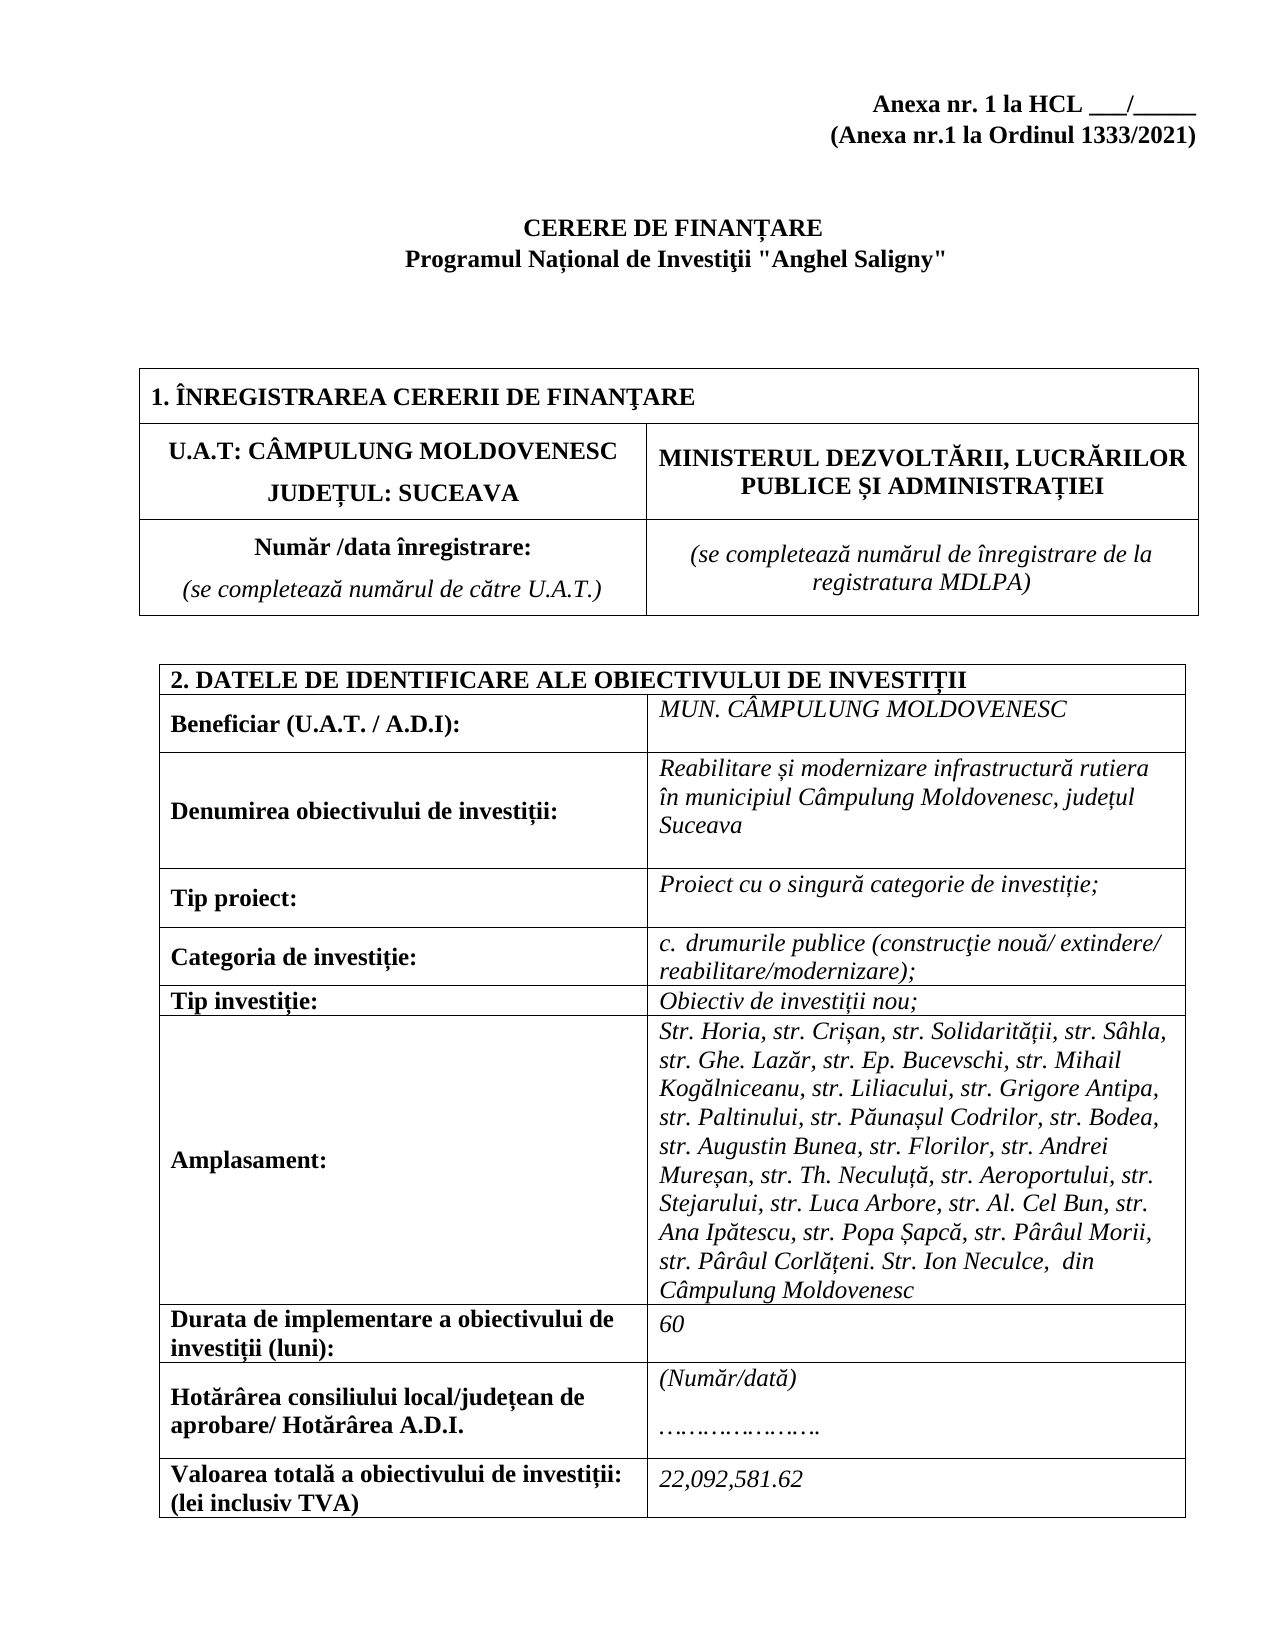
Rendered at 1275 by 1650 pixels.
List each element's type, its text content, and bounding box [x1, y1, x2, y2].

table_cell Hotărârea consiliului local/județean de aprobare/ Hotărârea A.D.I. [160, 1363, 647, 1458]
table_cell Amplasament: [160, 1016, 647, 1303]
table_header 1. ÎNREGISTRAREA CERERII DE FINANŢARE [140, 369, 1198, 423]
table_cell Tip proiect: [160, 869, 647, 927]
table_cell Denumirea obiectivului de investiții: [160, 753, 647, 868]
table_cell Proiect cu o singură categorie de investiție; [648, 869, 1185, 927]
table_cell 22,092,581.62 [648, 1459, 1185, 1517]
table_cell c. drumurile publice (construcţie nouă/ extindere/ reabilitare/modernizare); [648, 928, 1185, 985]
table_cell 60 [648, 1305, 1185, 1362]
table_cell Str. Horia, str. Crișan, str. Solidarității, str. Sâhla, str. Ghe. Lazăr, str. Ep. Bucevschi, str. Mihail Kogălniceanu, str. Liliacului, str. Grigore Antipa, str. Paltinului, str. Păunașul Codrilor, str. Bodea, str. Augustin Bunea, str. Florilor, str. Andrei Mureșan, str. Th. Neculuță, str. Aeroportului, str. Stejarului, str. Luca Arbore, str. Al. Cel Bun, str. Ana Ipătescu, str. Popa Șapcă, str. Pârâul Morii, str. Pârâul Corlățeni. Str. Ion Neculce, din Câmpulung Moldovenesc [648, 1016, 1185, 1303]
table_header 2. DATELE DE IDENTIFICARE ALE OBIECTIVULUI DE INVESTIȚII [160, 665, 1185, 693]
table_cell Beneficiar (U.A.T. / A.D.I): [160, 695, 647, 752]
table_cell MUN. CÂMPULUNG MOLDOVENESC [648, 695, 1185, 752]
table_cell U.A.T: CÂMPULUNG MOLDOVENESC JUDEȚUL: SUCEAVA [140, 424, 646, 519]
text Programul Național de Investiţii "Anghel Saligny" [150, 244, 1196, 273]
text Anexa nr. 1 la HCL ___/_____ [150, 89, 1196, 117]
text CERERE DE FINANȚARE [150, 213, 1196, 242]
table_cell Categoria de investiție: [160, 928, 647, 985]
text (Anexa nr.1 la Ordinul 1333/2021) [150, 120, 1196, 148]
table_cell Număr /data înregistrare: (se completează numărul de către U.A.T.) [140, 520, 646, 615]
table_cell Valoarea totală a obiectivului de investiții: (lei inclusiv TVA) [160, 1459, 647, 1517]
table_cell Durata de implementare a obiectivului de investiții (luni): [160, 1305, 647, 1362]
table_cell (se completează numărul de înregistrare de la registratura MDLPA) [647, 520, 1198, 615]
table_cell (Număr/dată) …………………. [648, 1363, 1185, 1458]
table_cell Reabilitare și modernizare infrastructură rutiera în municipiul Câmpulung Moldovenesc, județul Suceava [648, 753, 1185, 868]
table_cell Obiectiv de investiții nou; [648, 986, 1185, 1015]
table_cell MINISTERUL DEZVOLTĂRII, LUCRĂRILOR PUBLICE ȘI ADMINISTRAȚIEI [647, 424, 1198, 519]
table_cell Tip investiție: [160, 986, 647, 1015]
